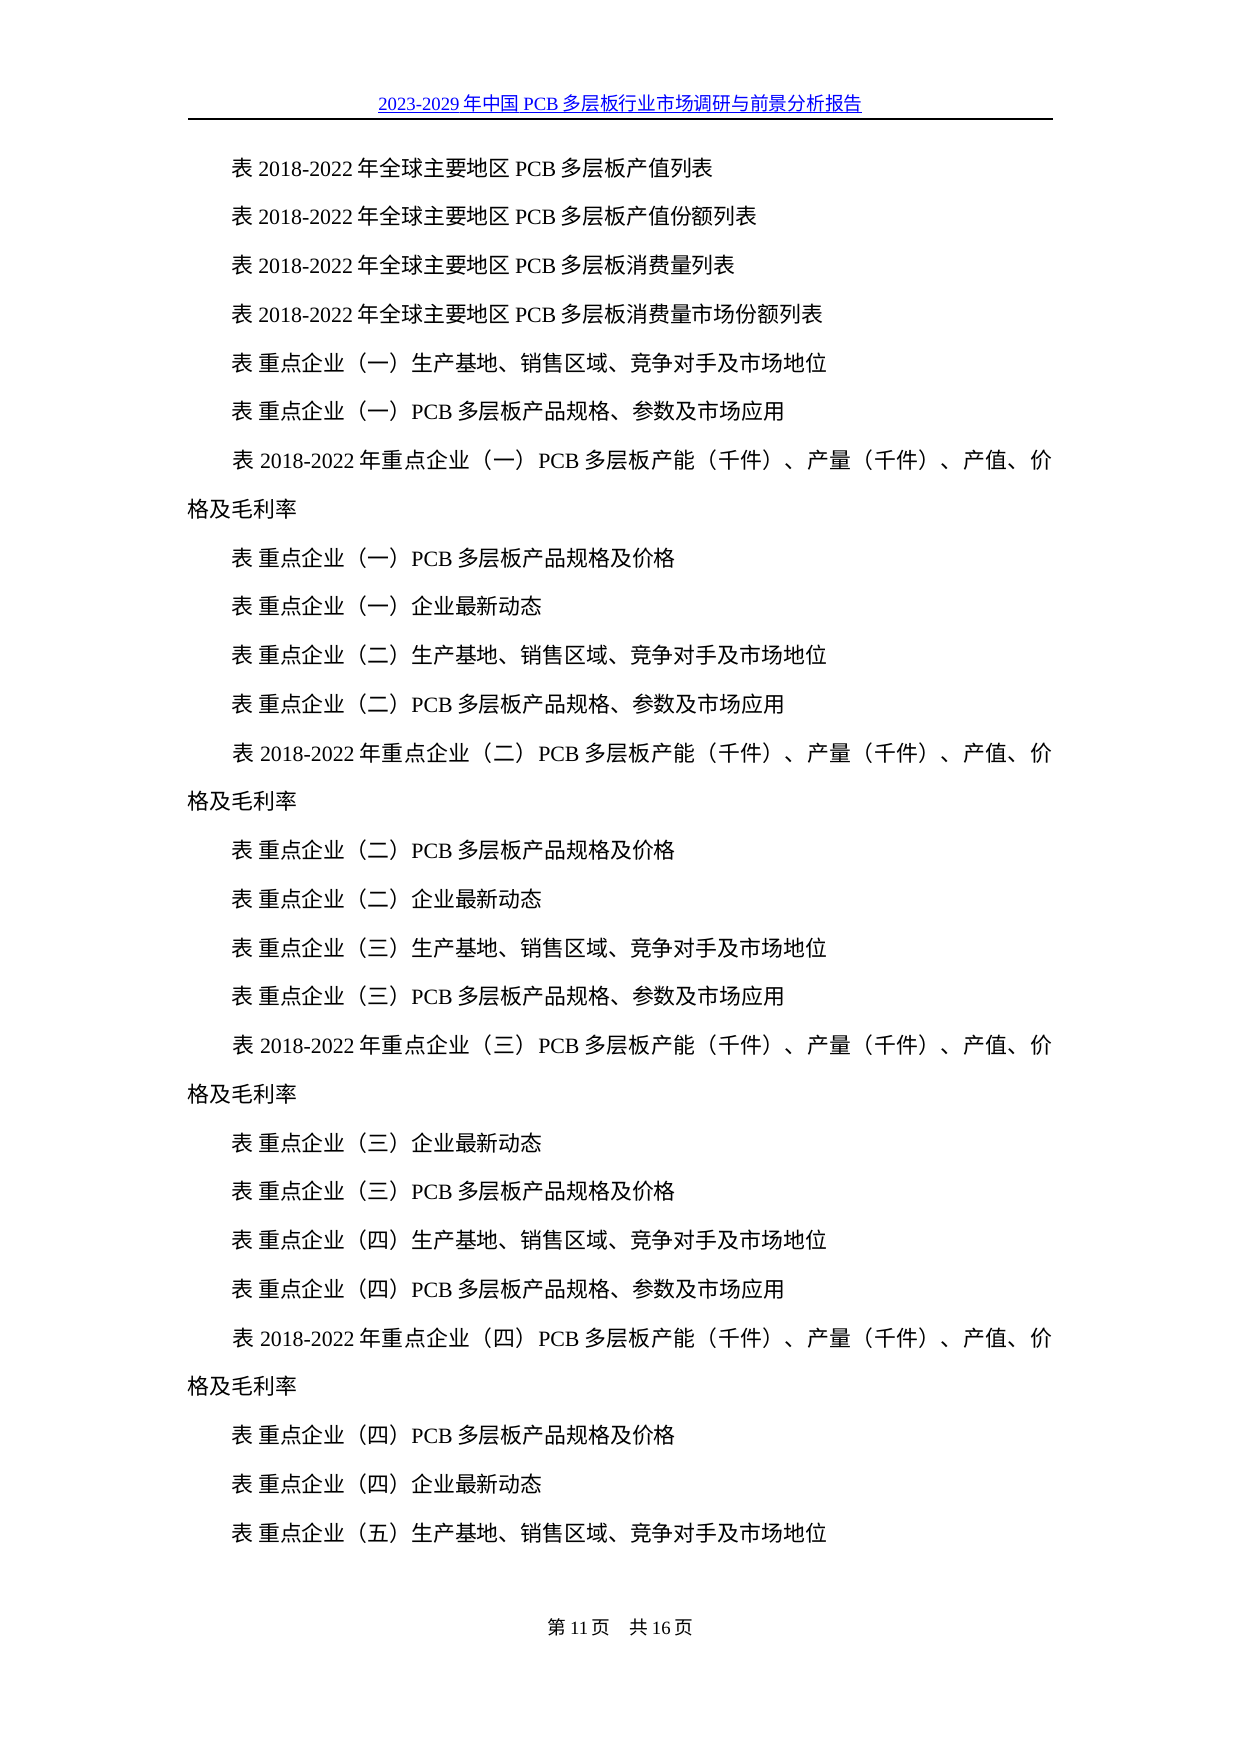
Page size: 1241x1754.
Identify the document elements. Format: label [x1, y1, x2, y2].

text [187, 150, 1053, 1548]
